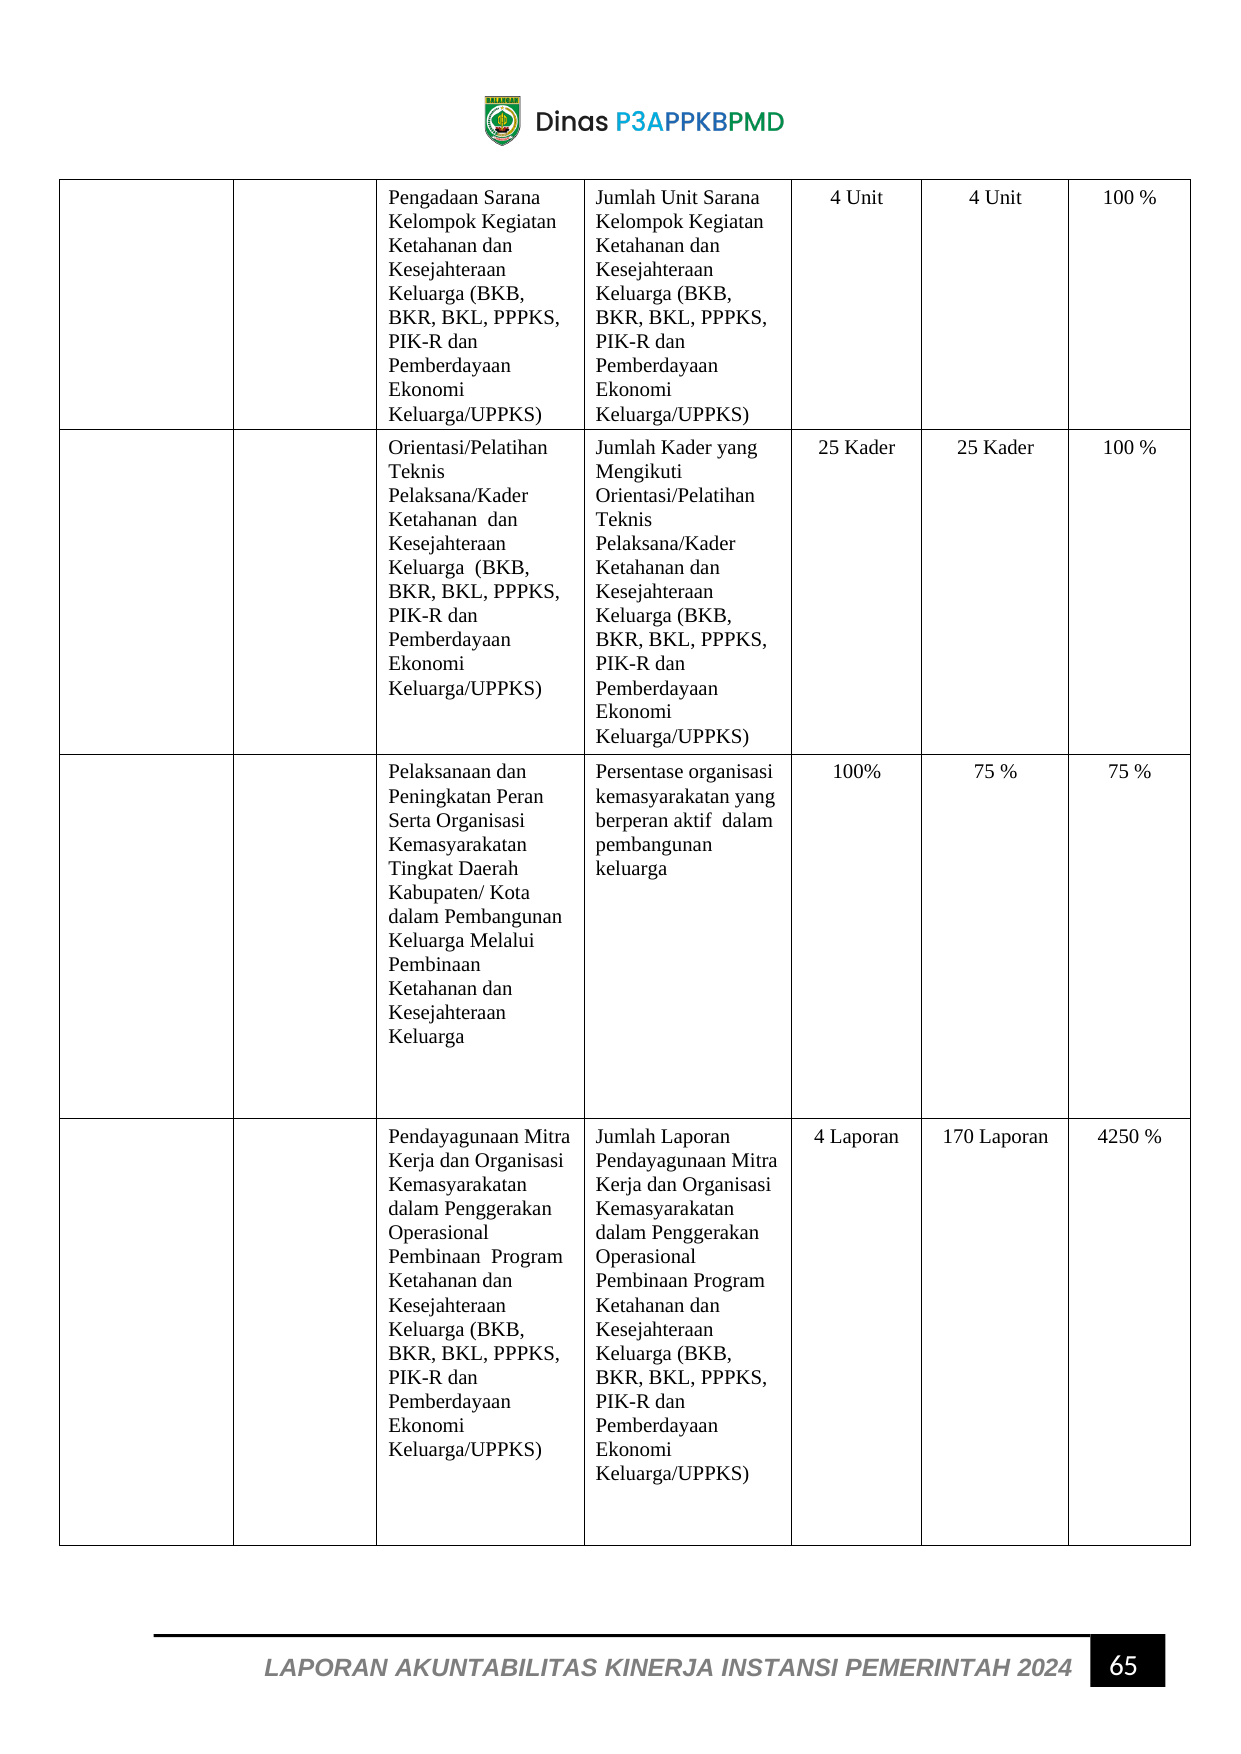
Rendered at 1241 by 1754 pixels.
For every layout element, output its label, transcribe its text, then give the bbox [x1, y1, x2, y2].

table_cell Pengadaan Sarana Kelompok Kegiatan Ketahanan dan Kesejahteraan Keluarga (BKB, BKR, BKL, PPPKS, PIK-R dan Pemberdayaan Ekonomi Keluarga/UPPKS) [377, 180, 584, 429]
table_cell [234, 755, 376, 1118]
table_cell 100 % [1069, 430, 1190, 754]
table_cell 75 % [1069, 755, 1190, 1118]
table_cell 170 Laporan [922, 1119, 1068, 1545]
table_cell 100 % [1069, 180, 1190, 429]
table_cell Persentase organisasi kemasyarakatan yang berperan aktif dalam pembangunan keluarga [585, 755, 791, 1118]
table_cell Jumlah Unit Sarana Kelompok Kegiatan Ketahanan dan Kesejahteraan Keluarga (BKB, BKR, BKL, PPPKS, PIK-R dan Pemberdayaan Ekonomi Keluarga/UPPKS) [585, 180, 791, 429]
table_cell Pendayagunaan Mitra Kerja dan Organisasi Kemasyarakatan dalam Penggerakan Operasional Pembinaan Program Ketahanan dan Kesejahteraan Keluarga (BKB, BKR, BKL, PPPKS, PIK-R dan Pemberdayaan Ekonomi Keluarga/UPPKS) [377, 1119, 584, 1545]
table_cell 25 Kader [792, 430, 921, 754]
table_cell [60, 430, 233, 754]
table_cell 4 Unit [922, 180, 1068, 429]
table_cell [234, 430, 376, 754]
table_cell 25 Kader [922, 430, 1068, 754]
table_cell Jumlah Kader yang Mengikuti Orientasi/Pelatihan Teknis Pelaksana/Kader Ketahanan dan Kesejahteraan Keluarga (BKB, BKR, BKL, PPPKS, PIK-R dan Pemberdayaan Ekonomi Keluarga/UPPKS) [585, 430, 791, 754]
table_cell 100% [792, 755, 921, 1118]
table_cell [60, 180, 233, 429]
table_cell 4250 % [1069, 1119, 1190, 1545]
table_cell Jumlah Laporan Pendayagunaan Mitra Kerja dan Organisasi Kemasyarakatan dalam Penggerakan Operasional Pembinaan Program Ketahanan dan Kesejahteraan Keluarga (BKB, BKR, BKL, PPPKS, PIK-R dan Pemberdayaan Ekonomi Keluarga/UPPKS) [585, 1119, 791, 1545]
picture [484, 96, 785, 146]
table_cell 4 Unit [792, 180, 921, 429]
table_cell [234, 180, 376, 429]
table_cell Pelaksanaan dan Peningkatan Peran Serta Organisasi Kemasyarakatan Tingkat Daerah Kabupaten/ Kota dalam Pembangunan Keluarga Melalui Pembinaan Ketahanan dan Kesejahteraan Keluarga [377, 755, 584, 1118]
table_cell [60, 1119, 233, 1545]
table_cell [60, 755, 233, 1118]
table_cell [234, 1119, 376, 1545]
table_cell 4 Laporan [792, 1119, 921, 1545]
table_cell 75 % [922, 755, 1068, 1118]
table_cell Orientasi/Pelatihan Teknis Pelaksana/Kader Ketahanan dan Kesejahteraan Keluarga (BKB, BKR, BKL, PPPKS, PIK-R dan Pemberdayaan Ekonomi Keluarga/UPPKS) [377, 430, 584, 754]
